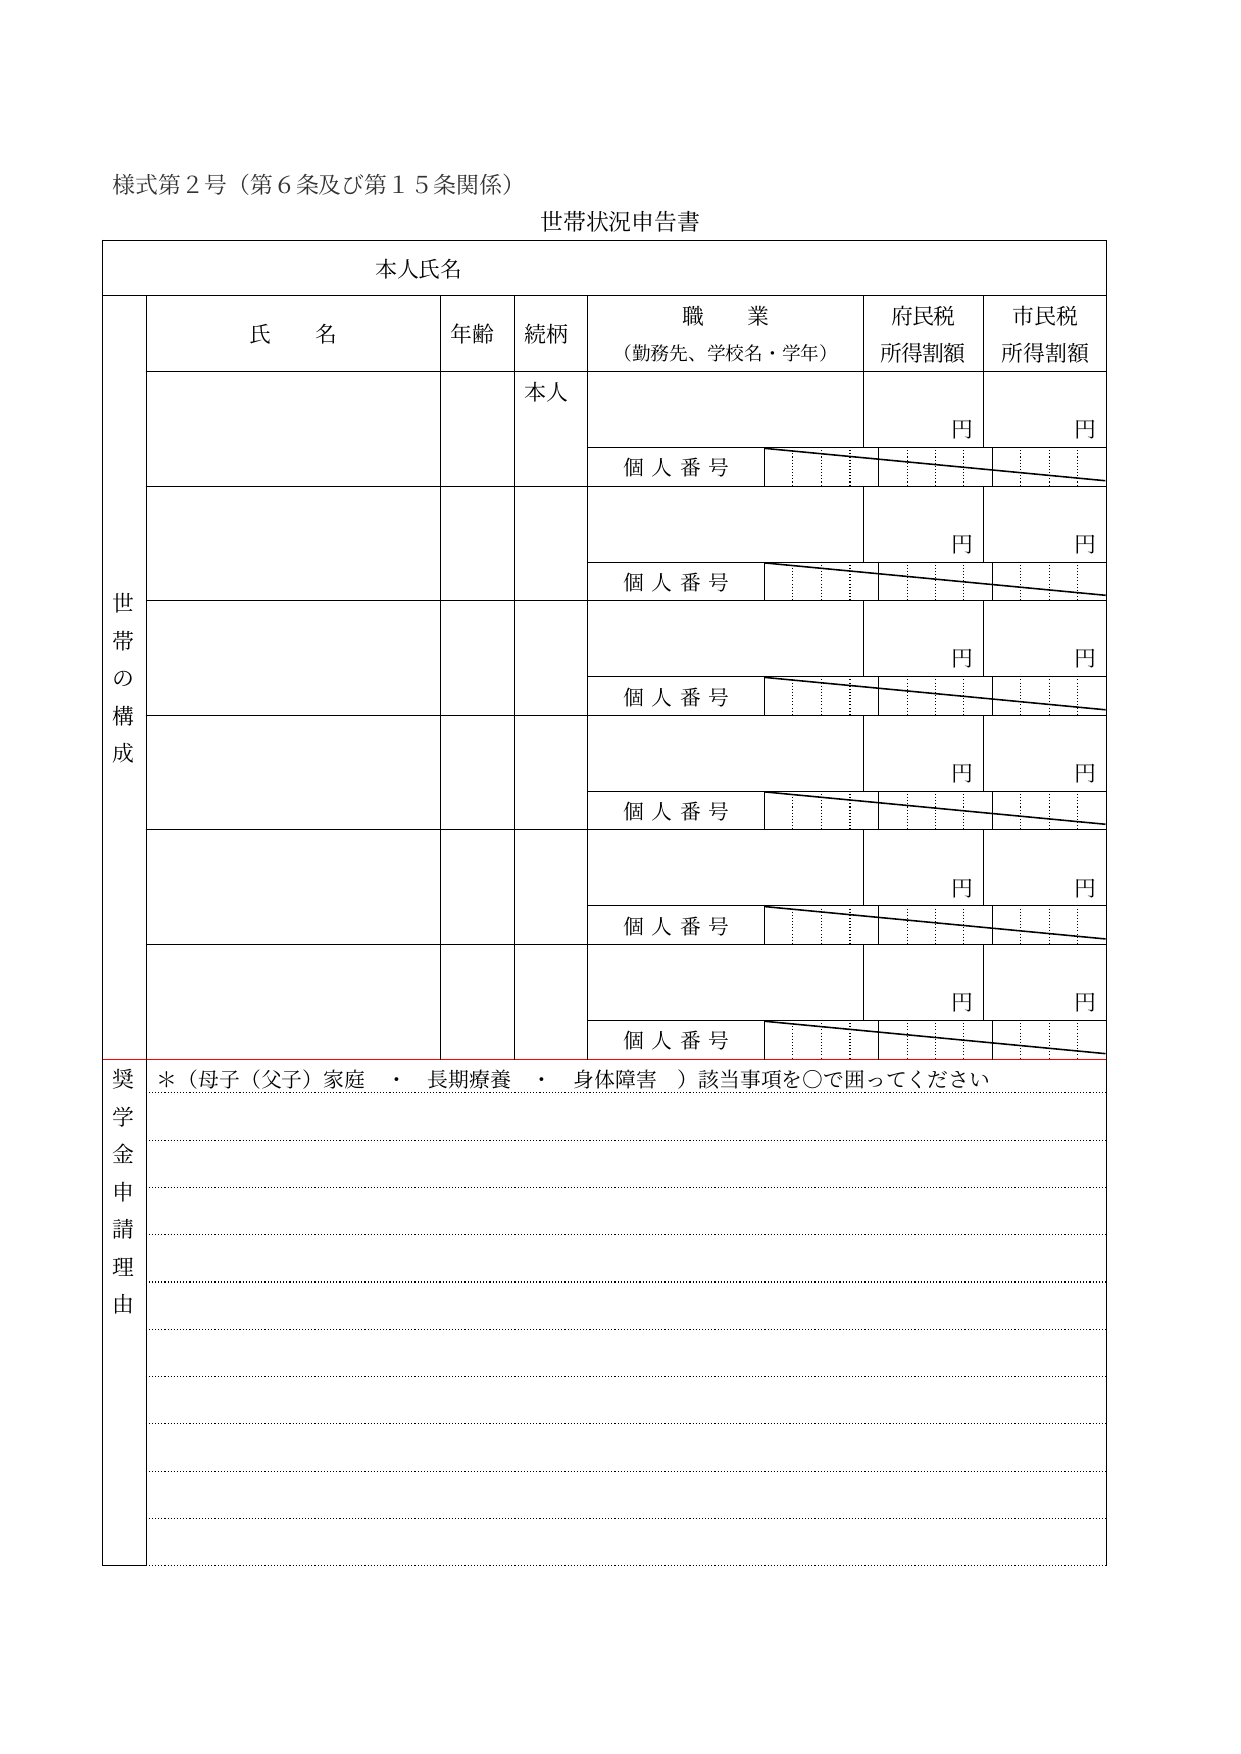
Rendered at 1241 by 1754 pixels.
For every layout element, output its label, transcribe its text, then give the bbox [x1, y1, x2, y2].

table_cell [793, 567, 821, 600]
table_cell [1021, 589, 1049, 600]
table_cell [907, 563, 936, 578]
table_cell [1049, 677, 1078, 706]
table_cell [515, 487, 587, 600]
table_cell [964, 1042, 992, 1058]
table_cell [936, 563, 964, 580]
table_cell [1078, 480, 1106, 486]
table_cell [588, 487, 863, 562]
table_cell [821, 455, 850, 486]
table_cell [993, 792, 1021, 815]
table_cell [907, 922, 936, 944]
table_cell 続柄 [515, 296, 587, 371]
table_cell [907, 906, 936, 921]
table_cell [793, 1021, 821, 1025]
table_cell [147, 716, 440, 829]
table_cell [793, 792, 821, 796]
table_cell [765, 450, 793, 486]
table_cell [936, 466, 964, 486]
table_cell [588, 830, 863, 905]
table_cell [793, 448, 821, 452]
table_cell [821, 792, 850, 799]
table_cell [1049, 792, 1078, 820]
table_cell [821, 677, 850, 684]
table_cell [147, 372, 440, 486]
table_cell 円 [864, 601, 983, 676]
table_cell 円 [984, 830, 1106, 905]
table_cell [147, 1329, 1106, 1376]
table_cell [1078, 792, 1106, 823]
table_cell [907, 677, 936, 692]
table_cell [793, 1025, 821, 1058]
table_cell [1078, 709, 1106, 715]
table_cell [821, 799, 850, 829]
table_cell [147, 1376, 1106, 1423]
table_cell [515, 830, 587, 944]
table_cell [964, 792, 992, 812]
table_cell 円 [864, 372, 983, 447]
table_cell [147, 1187, 1106, 1234]
table_cell [964, 677, 992, 698]
table_cell [964, 583, 992, 600]
table_cell [821, 1021, 850, 1028]
table_cell [147, 1234, 1106, 1281]
table_cell [588, 372, 863, 447]
table_cell [1021, 677, 1049, 703]
table_cell 円 [864, 487, 983, 562]
table_cell [879, 575, 907, 600]
table_cell [907, 692, 936, 715]
table_cell [1021, 703, 1049, 715]
table_cell [441, 716, 514, 829]
table_cell [765, 679, 793, 715]
table_cell [879, 690, 907, 715]
table_cell [821, 684, 850, 715]
text 様式第２号（第６条及び第１５条関係） [112, 164, 1128, 202]
table_cell [1021, 1021, 1049, 1047]
table_cell [907, 807, 936, 829]
table_cell [850, 687, 878, 715]
table_header 本人氏名 [103, 241, 1106, 295]
table_cell [936, 792, 964, 809]
table_cell [1021, 474, 1049, 486]
table_cell [147, 830, 440, 944]
table_cell [793, 677, 821, 681]
table_cell [1021, 906, 1049, 932]
table_cell [936, 1039, 964, 1058]
table_cell 奨学金 申請理由 [103, 1060, 146, 1565]
table_cell [879, 1021, 907, 1033]
table_cell 円 [864, 945, 983, 1020]
table_cell [936, 448, 964, 466]
table_cell [147, 487, 440, 600]
table_cell [1078, 1021, 1106, 1052]
table_cell 市民税 所得割額 [984, 296, 1106, 371]
table_cell [1049, 706, 1078, 715]
table_cell [879, 448, 907, 461]
table_cell [588, 945, 863, 1020]
table_cell 円 [984, 945, 1106, 1020]
table_cell [993, 677, 1021, 700]
table_cell [879, 919, 907, 944]
table_cell [1021, 932, 1049, 944]
table_cell 円 [984, 372, 1106, 447]
table_cell [147, 1518, 1106, 1565]
table_cell [850, 563, 878, 572]
table_cell [964, 812, 992, 829]
table_cell [993, 930, 1021, 944]
table_cell [993, 586, 1021, 600]
table_cell [147, 945, 440, 1058]
table_cell [821, 563, 850, 570]
table_cell [793, 681, 821, 715]
table_cell [765, 793, 793, 829]
table_cell 氏 名 [147, 296, 440, 371]
table_cell [993, 1044, 1021, 1058]
table_cell [907, 448, 936, 463]
table_cell [907, 792, 936, 807]
table_cell [1078, 563, 1106, 594]
table_cell [936, 677, 964, 695]
table_cell [850, 677, 878, 687]
table_cell [1021, 448, 1049, 474]
table_cell [1049, 591, 1078, 600]
table_cell [850, 458, 878, 486]
table_cell [793, 911, 821, 944]
table_cell [1078, 823, 1106, 829]
table_cell [850, 906, 878, 916]
table_cell [993, 448, 1021, 471]
table_cell [1078, 938, 1106, 944]
table_cell 本人 [515, 372, 587, 486]
table_cell [515, 945, 587, 1058]
table_cell 円 [864, 830, 983, 905]
table_cell [441, 945, 514, 1058]
table_cell [1078, 906, 1106, 938]
table_cell [588, 716, 863, 791]
table_cell [1049, 477, 1078, 486]
table_cell [936, 810, 964, 829]
table_cell 円 [984, 601, 1106, 676]
table_cell [147, 1281, 1106, 1329]
table_cell [1021, 792, 1049, 818]
table_cell ＊（母子（父子）家庭 ・ 長期療養 ・ 身体障害 ）該当事項を○で囲ってください [147, 1060, 1106, 1092]
table_cell [936, 695, 964, 715]
table_cell 個人番号 [588, 792, 764, 829]
table_cell 個人番号 [588, 448, 764, 486]
table_cell [936, 1021, 964, 1039]
table_cell [821, 906, 850, 913]
table_cell [147, 1471, 1106, 1518]
table_cell [821, 913, 850, 944]
table_cell [850, 792, 878, 801]
table_cell [879, 804, 907, 829]
table_cell [147, 1423, 1106, 1471]
table_cell [1078, 448, 1106, 479]
table_cell [850, 1031, 878, 1058]
table_cell [879, 1034, 907, 1058]
table_cell [993, 563, 1021, 586]
table_cell [1049, 448, 1078, 477]
table_cell [964, 698, 992, 715]
table_cell [879, 563, 907, 575]
table_cell 円 [984, 487, 1106, 562]
table_cell 世 帯 の 構 成 [103, 296, 146, 1058]
table_cell [441, 601, 514, 715]
table_cell 個人番号 [588, 906, 764, 944]
table_cell [821, 1028, 850, 1058]
table_cell [1078, 677, 1106, 708]
table_cell [1049, 935, 1078, 944]
table_cell [879, 792, 907, 804]
table_cell [850, 916, 878, 944]
text 世帯状況申告書 [112, 202, 1128, 239]
table_cell [907, 1036, 936, 1058]
table_cell [879, 677, 907, 690]
table_cell [907, 463, 936, 486]
table_cell [765, 1023, 793, 1058]
table_cell 円 [984, 716, 1106, 791]
table_cell [964, 563, 992, 583]
table_cell [441, 487, 514, 600]
table_cell [147, 1140, 1106, 1187]
table_cell [1049, 906, 1078, 935]
table_cell [850, 1021, 878, 1031]
table_cell [964, 927, 992, 944]
table_cell [993, 700, 1021, 715]
table_cell [936, 906, 964, 924]
table_cell 個人番号 [588, 1021, 764, 1058]
table_cell 職 業 （勤務先、学校名・学年） [588, 296, 863, 371]
table_cell [1021, 563, 1049, 589]
table_cell [964, 448, 992, 469]
table_cell 円 [864, 716, 983, 791]
table_cell [1049, 820, 1078, 829]
table_cell [793, 452, 821, 486]
table_cell [1049, 563, 1078, 591]
table_cell [879, 461, 907, 486]
table_cell [147, 1092, 1106, 1139]
table_cell [1021, 818, 1049, 829]
table_cell [993, 471, 1021, 486]
table_cell [765, 564, 793, 600]
table_cell [936, 581, 964, 600]
table_cell [1049, 1021, 1078, 1050]
table_cell [793, 563, 821, 567]
table_cell [850, 572, 878, 600]
table_cell [441, 830, 514, 944]
table_cell [1078, 1052, 1106, 1058]
table_cell [936, 924, 964, 944]
table_cell [147, 601, 440, 715]
table_cell [907, 1021, 936, 1036]
table_cell [793, 906, 821, 911]
table_cell [793, 796, 821, 829]
table_cell [1021, 1047, 1049, 1058]
table_cell [441, 372, 514, 486]
table_cell [964, 906, 992, 927]
table_cell [1049, 1050, 1078, 1058]
table_cell [879, 906, 907, 919]
table_cell [850, 801, 878, 829]
table_cell 個人番号 [588, 677, 764, 715]
table_cell [993, 906, 1021, 930]
table_cell [821, 448, 850, 455]
table_cell [850, 448, 878, 458]
table_cell [993, 815, 1021, 829]
table_cell 個人番号 [588, 563, 764, 600]
table_cell [964, 469, 992, 486]
table_cell [821, 570, 850, 600]
table_cell [515, 716, 587, 829]
table_cell [588, 601, 863, 676]
table_cell [993, 1021, 1021, 1044]
table_cell 府民税 所得割額 [864, 296, 983, 371]
table_cell [964, 1021, 992, 1041]
table_cell 年齢 [441, 296, 514, 371]
table_cell [907, 578, 936, 600]
table_cell [515, 601, 587, 715]
table_cell [1078, 594, 1106, 600]
table_cell [765, 908, 793, 944]
